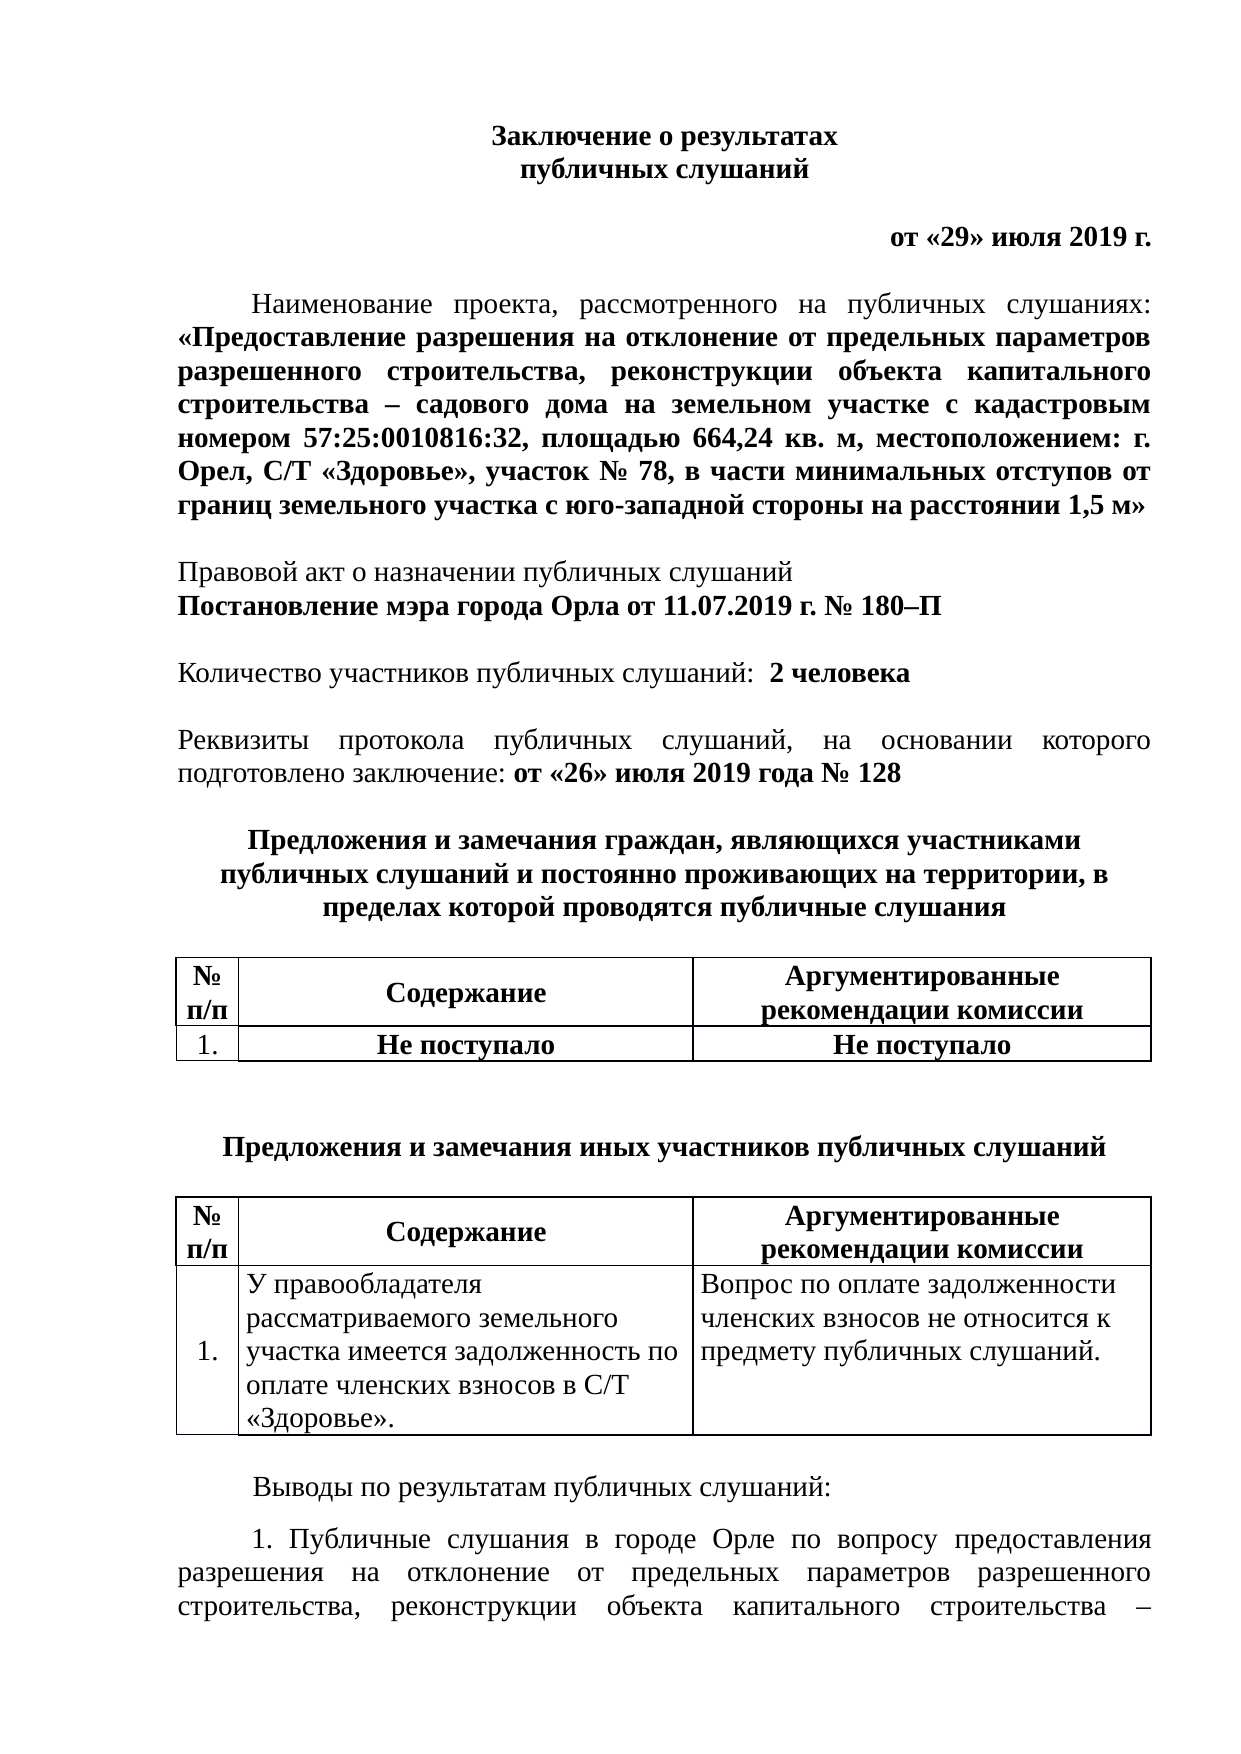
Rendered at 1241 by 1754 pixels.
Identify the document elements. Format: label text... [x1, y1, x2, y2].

text Постановление мэра города Орла от 11.07.2019 г. № 180–П [177, 588, 1152, 621]
text Количество участников публичных слушаний: 2 человека [177, 655, 1152, 688]
table_cell Вопрос по оплате задолженности членских взносов не относится к предмету публичных слушаний. [694, 1266, 1150, 1434]
text Правовой акт о назначении публичных слушаний [177, 554, 1152, 588]
table_cell Не поступало [694, 1027, 1150, 1060]
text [177, 1521, 1152, 1622]
table_cell Не поступало [239, 1027, 692, 1060]
table_cell 1. [177, 1266, 238, 1434]
text от «29» июля 2019 г. [177, 219, 1152, 252]
table_header Аргументированные рекомендации комиссии [694, 1198, 1150, 1265]
table_cell 1. [177, 1026, 238, 1060]
table_header Содержание [239, 958, 692, 1025]
table_cell У правообладателя рассматриваемого земельного участка имеется задолженность по оплате членских взносов в С/Т «Здоровье». [239, 1266, 692, 1434]
text публичных слушаний [177, 152, 1152, 185]
text Реквизиты протокола публичных слушаний, на основании которого подготовлено заключение: от «26» июля 2019 года № 128 [177, 722, 1152, 789]
text Заключение о результатах [177, 118, 1152, 152]
table_header Аргументированные рекомендации комиссии [694, 958, 1150, 1025]
text Предложения и замечания граждан, являющихся участниками публичных слушаний и постоянно проживающих на территории, в пределах которой проводятся публичные слушания [177, 822, 1152, 923]
text Наименование проекта, рассмотренного на публичных слушаниях: «Предоставление разрешения на отклонение от предельных параметров разрешенного строительства, реконструкции объекта капитального строительства – садового дома на земельном участке с кадастровым номером 57:25:0010816:32, площадью 664,24 кв. м, местоположением: г. Орел, С/Т «Здоровье», участок № 78, в части минимальных отступов от границ земельного участка с юго-западной стороны на расстоянии 1,5 м» [177, 286, 1152, 521]
text Предложения и замечания иных участников публичных слушаний [177, 1129, 1152, 1163]
table_header № п/п [177, 958, 238, 1025]
text Выводы по результатам публичных слушаний: [252, 1469, 1152, 1503]
table_header Содержание [239, 1198, 692, 1265]
table_header № п/п [177, 1198, 238, 1265]
